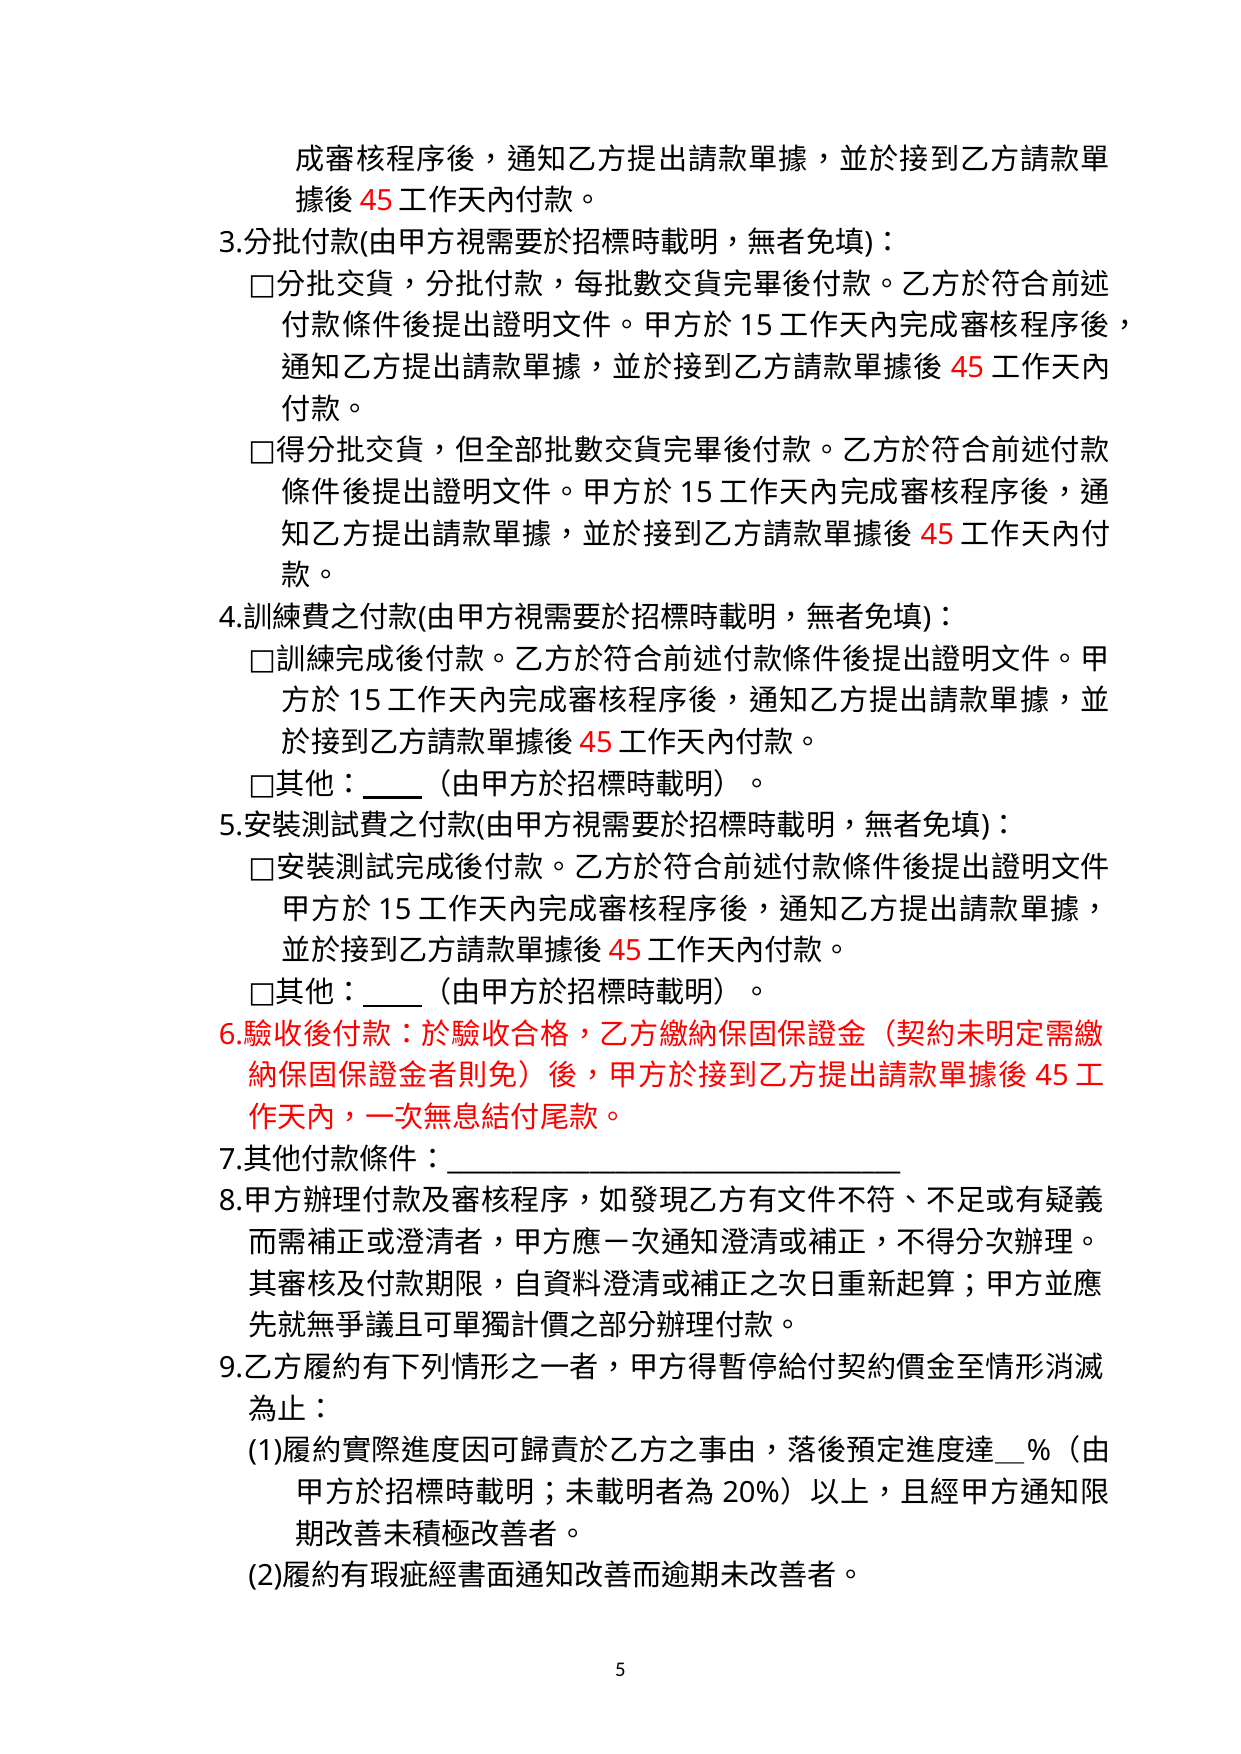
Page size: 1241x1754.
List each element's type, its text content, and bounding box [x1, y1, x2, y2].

text 8.甲方辦理付款及審核程序，如發現乙方有文件不符、不足或有疑義而需補正或澄清者，甲方應ㄧ次通知澄清或補正，不得分次辦理。其審核及付款期限，自資料澄清或補正之次日重新起算；甲方並應先就無爭議且可單獨計價之部分辦理付款。 [218, 1177, 1104, 1344]
text 6.驗收後付款：於驗收合格，乙方繳納保固保證金（契約未明定需繳納保固保證金者則免）後，甲方於接到乙方提出請款單據後45工作天內，一次無息結付尾款。 [218, 1011, 1104, 1136]
text (1)履約實際進度因可歸責於乙方之事由，落後預定進度達＿%（由甲方於招標時載明；未載明者為20%）以上，且經甲方通知限期改善未積極改善者。 [248, 1427, 1110, 1552]
text 4.訓練費之付款(由甲方視需要於招標時載明，無者免填)： [218, 594, 1104, 636]
text □其他： （由甲方於招標時載明）。 [248, 761, 1110, 802]
text 5.安裝測試費之付款(由甲方視需要於招標時載明，無者免填)： [218, 802, 1104, 844]
text 3.分批付款(由甲方視需要於招標時載明，無者免填)： [218, 219, 1104, 261]
text □安裝測試完成後付款。乙方於符合前述付款條件後提出證明文件。甲方於15工作天內完成審核程序後，通知乙方提出請款單據，並於接到乙方請款單據後45工作天內付款。 [248, 844, 1110, 969]
text □訓練完成後付款。乙方於符合前述付款條件後提出證明文件。甲方於15工作天內完成審核程序後，通知乙方提出請款單據，並於接到乙方請款單據後45工作天內付款。 [248, 636, 1110, 761]
text □其他： （由甲方於招標時載明）。 [248, 969, 1110, 1011]
text 7.其他付款條件：___________________________________ [218, 1136, 1104, 1177]
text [248, 136, 1110, 219]
text □得分批交貨，但全部批數交貨完畢後付款。乙方於符合前述付款條件後提出證明文件。甲方於15工作天內完成審核程序後，通知乙方提出請款單據，並於接到乙方請款單據後45工作天內付款。 [248, 427, 1110, 594]
text 9.乙方履約有下列情形之一者，甲方得暫停給付契約價金至情形消滅為止： [218, 1344, 1104, 1427]
text (2)履約有瑕疵經書面通知改善而逾期未改善者。 [248, 1552, 1110, 1594]
text □分批交貨，分批付款，每批數交貨完畢後付款。乙方於符合前述付款條件後提出證明文件。甲方於15工作天內完成審核程序後，通知乙方提出請款單據，並於接到乙方請款單據後45工作天內付款。 [248, 261, 1110, 427]
